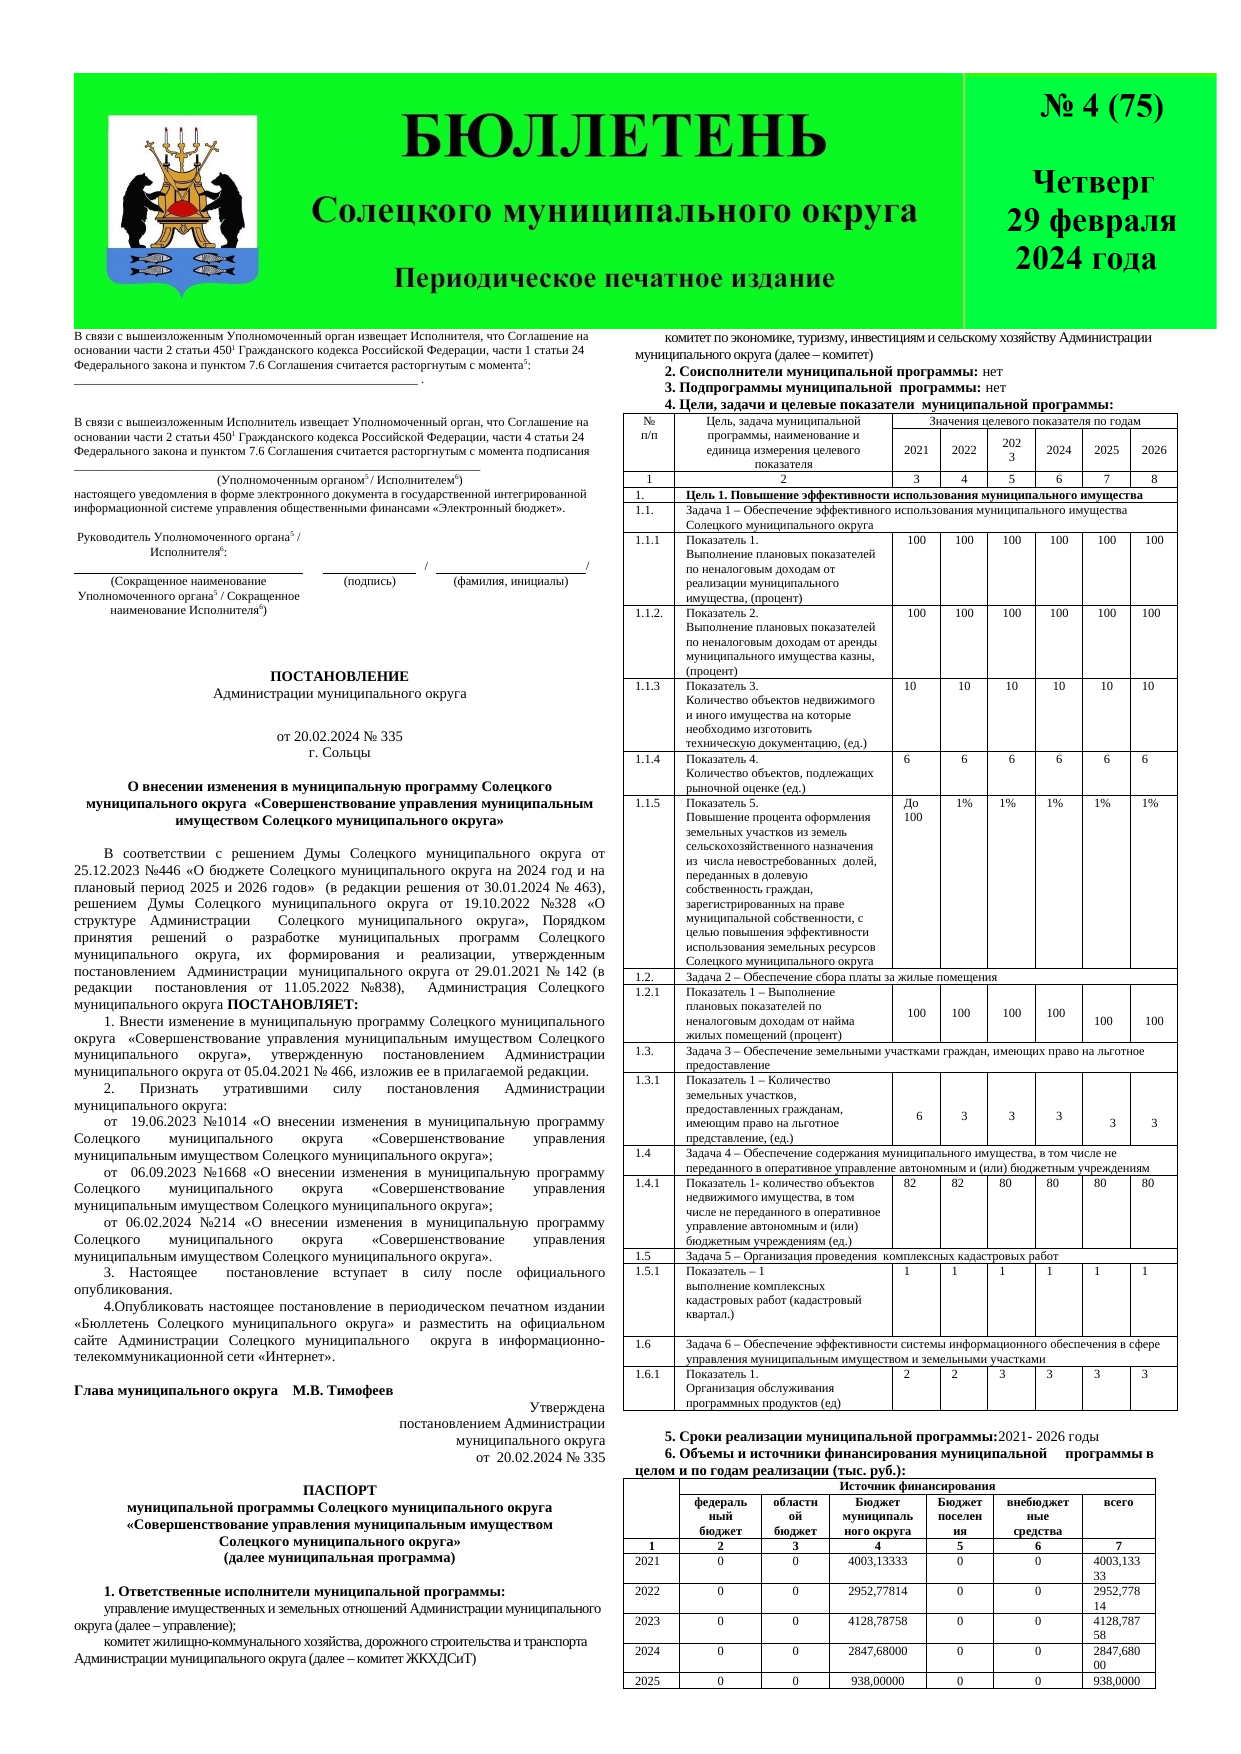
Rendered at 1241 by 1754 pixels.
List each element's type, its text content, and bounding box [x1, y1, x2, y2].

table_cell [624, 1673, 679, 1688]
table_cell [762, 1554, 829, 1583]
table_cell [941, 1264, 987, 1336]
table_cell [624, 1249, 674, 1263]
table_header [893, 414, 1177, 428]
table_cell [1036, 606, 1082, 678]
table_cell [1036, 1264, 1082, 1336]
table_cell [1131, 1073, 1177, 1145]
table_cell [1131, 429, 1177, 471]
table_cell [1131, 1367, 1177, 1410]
text 3. Подпрограммы муниципальной программы: нет [635, 379, 1167, 396]
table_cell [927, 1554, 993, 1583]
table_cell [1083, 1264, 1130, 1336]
text комитет по экономике, туризму, инвестициям и сельскому хозяйству Администрации муниципального округа (далее – комитет) [635, 329, 1167, 362]
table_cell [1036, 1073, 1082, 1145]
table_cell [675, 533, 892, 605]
text комитет жилищно-коммунального хозяйства, дорожного строительства и транспорта Администрации муниципального округа (далее – комитет ЖКХДСиТ) [74, 1633, 605, 1667]
text ПАСПОРТ муниципальной программы Солецкого муниципального округа [74, 1482, 605, 1516]
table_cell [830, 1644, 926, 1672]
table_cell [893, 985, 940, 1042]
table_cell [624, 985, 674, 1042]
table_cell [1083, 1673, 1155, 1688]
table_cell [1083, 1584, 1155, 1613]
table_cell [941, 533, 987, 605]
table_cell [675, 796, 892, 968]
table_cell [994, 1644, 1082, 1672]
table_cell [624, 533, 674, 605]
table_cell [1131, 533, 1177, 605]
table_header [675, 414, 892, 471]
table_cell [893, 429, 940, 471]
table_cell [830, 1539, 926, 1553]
text В связи с вышеизложенным Уполномоченный орган извещает Исполнителя, что Соглашение на основании части 2 статьи 4501 Гражданского кодекса Российской Федерации, части 1 статьи 24 Федерального закона и пунктом 7.6 Соглашения считается расторгнутым с момента5: _______________________________________________________ . [74, 329, 605, 386]
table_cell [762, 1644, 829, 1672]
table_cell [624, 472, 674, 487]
text 4.Опубликовать настоящее постановление в периодическом печатном издании «Бюллетень Солецкого муниципального округа» и разместить на официальном сайте Администрации Солецкого муниципального округа в информационно-телекоммуникационной сети «Интернет». [74, 1298, 605, 1365]
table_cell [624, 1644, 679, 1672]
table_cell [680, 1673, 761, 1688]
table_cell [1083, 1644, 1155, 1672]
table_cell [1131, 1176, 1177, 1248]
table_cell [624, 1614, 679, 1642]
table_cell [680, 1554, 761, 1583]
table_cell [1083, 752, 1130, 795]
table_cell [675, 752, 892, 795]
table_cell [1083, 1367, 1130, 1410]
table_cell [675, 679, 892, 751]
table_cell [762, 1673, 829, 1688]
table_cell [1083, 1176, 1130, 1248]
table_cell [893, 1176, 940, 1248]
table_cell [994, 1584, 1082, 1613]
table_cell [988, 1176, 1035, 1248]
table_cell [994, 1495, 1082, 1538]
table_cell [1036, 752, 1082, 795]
text Администрации муниципального округа [74, 684, 605, 701]
picture [73, 73, 1217, 329]
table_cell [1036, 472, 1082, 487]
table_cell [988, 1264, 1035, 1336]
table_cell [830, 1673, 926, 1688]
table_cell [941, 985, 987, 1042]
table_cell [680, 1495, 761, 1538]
text 5. Сроки реализации муниципальной программы:2021- 2026 годы [635, 1428, 1167, 1444]
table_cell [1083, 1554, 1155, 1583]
text 2. Соисполнители муниципальной программы: нет [635, 362, 1167, 379]
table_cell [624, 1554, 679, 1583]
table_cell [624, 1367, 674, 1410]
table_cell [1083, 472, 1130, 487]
text 3. Настоящее постановление вступает в силу после официального опубликования. [74, 1264, 605, 1298]
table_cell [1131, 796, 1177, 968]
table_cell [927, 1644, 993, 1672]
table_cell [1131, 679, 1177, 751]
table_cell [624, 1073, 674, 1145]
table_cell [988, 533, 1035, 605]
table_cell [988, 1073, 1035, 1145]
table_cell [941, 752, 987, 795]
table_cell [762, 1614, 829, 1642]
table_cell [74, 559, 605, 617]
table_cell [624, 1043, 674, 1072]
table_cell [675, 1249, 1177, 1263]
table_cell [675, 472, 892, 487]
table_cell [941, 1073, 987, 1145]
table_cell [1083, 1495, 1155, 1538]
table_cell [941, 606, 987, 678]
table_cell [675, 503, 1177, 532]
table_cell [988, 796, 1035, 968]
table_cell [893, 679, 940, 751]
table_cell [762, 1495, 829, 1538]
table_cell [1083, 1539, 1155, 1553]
text г. Сольцы [74, 744, 605, 761]
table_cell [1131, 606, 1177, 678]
text В соответствии с решением Думы Солецкого муниципального округа от 25.12.2023 №446 «О бюджете Солецкого муниципального округа на 2024 год и на плановый период 2025 и 2026 годов» (в редакции решения от 30.01.2024 № 463), решением Думы Солецкого муниципального округа от 19.10.2022 №328 «О структуре Администрации Солецкого муниципального округа», Порядком принятия решений о разработке муниципальных программ Солецкого муниципального округа, их формирования и реализации, утвержденным постановлением Администрации муниципального округа от 29.01.2021 № 142 (в редакции постановления от 11.05.2022 №838), Администрация Солецкого муниципального округа ПОСТАНОВЛЯЕТ: [74, 845, 605, 1013]
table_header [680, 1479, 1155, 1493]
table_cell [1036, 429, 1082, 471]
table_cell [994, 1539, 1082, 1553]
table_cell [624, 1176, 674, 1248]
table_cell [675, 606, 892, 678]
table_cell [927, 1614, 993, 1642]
text постановлением Администрации [74, 1415, 605, 1432]
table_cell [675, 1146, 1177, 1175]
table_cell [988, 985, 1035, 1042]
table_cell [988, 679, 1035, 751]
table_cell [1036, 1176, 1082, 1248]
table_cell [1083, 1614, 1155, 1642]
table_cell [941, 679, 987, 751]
text 2. Признать утратившими силу постановления Администрации муниципального округа: [74, 1080, 605, 1113]
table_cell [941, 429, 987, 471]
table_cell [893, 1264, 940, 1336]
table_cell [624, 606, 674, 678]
text (далее муниципальная программа) [74, 1549, 605, 1566]
text В связи с вышеизложенным Исполнитель извещает Уполномоченный орган, что Соглашение на основании части 2 статьи 4501 Гражданского кодекса Российской Федерации, части 4 статьи 24 Федерального закона и пунктом 7.6 Соглашения считается расторгнутым с момента подписания _________________________________________________________________ [74, 415, 605, 472]
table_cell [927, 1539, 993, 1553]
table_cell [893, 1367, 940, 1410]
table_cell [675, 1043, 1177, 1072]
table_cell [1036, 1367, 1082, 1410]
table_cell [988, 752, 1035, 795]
text 1. Ответственные исполнители муниципальной программы: [74, 1583, 605, 1599]
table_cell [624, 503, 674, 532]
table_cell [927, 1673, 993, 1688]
text от 06.09.2023 №1668 «О внесении изменения в муниципальную программу Солецкого муниципального округа «Совершенствование управления муниципальным имуществом Солецкого муниципального округа»; [74, 1163, 605, 1214]
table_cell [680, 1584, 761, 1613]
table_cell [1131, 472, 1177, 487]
text муниципального округа [74, 1432, 605, 1449]
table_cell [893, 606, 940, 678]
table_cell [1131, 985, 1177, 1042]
text ПОСТАНОВЛЕНИЕ [74, 668, 605, 684]
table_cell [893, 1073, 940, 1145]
text от 20.02.2024 № 335 [74, 727, 605, 744]
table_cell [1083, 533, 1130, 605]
text от 20.02.2024 № 335 [74, 1449, 605, 1465]
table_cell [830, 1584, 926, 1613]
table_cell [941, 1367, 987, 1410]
text О внесении изменения в муниципальную программу Солецкого муниципального округа «Совершенствование управления муниципальным имуществом Солецкого муниципального округа» [74, 778, 605, 828]
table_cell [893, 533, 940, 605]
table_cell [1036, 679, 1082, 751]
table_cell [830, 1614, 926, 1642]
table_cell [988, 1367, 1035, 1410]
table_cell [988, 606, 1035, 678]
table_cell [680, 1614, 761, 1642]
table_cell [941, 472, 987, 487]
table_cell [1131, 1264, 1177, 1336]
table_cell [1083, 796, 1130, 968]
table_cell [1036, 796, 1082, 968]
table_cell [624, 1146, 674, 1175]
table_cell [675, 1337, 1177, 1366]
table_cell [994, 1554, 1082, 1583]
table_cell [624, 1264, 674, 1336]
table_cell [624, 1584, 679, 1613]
text Солецкого муниципального округа» [74, 1532, 605, 1549]
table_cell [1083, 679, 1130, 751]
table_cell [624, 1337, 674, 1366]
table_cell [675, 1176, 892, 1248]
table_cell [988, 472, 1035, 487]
text от 06.02.2024 №214 «О внесении изменения в муниципальную программу Солецкого муниципального округа «Совершенствование управления муниципальным имуществом Солецкого муниципального округа». [74, 1214, 605, 1264]
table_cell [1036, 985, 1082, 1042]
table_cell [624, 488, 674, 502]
text (Уполномоченным органом5 / Исполнителем6) [74, 472, 605, 487]
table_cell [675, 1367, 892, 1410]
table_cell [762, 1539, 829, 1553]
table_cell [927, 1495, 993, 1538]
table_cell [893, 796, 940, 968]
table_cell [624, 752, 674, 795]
text 1. Внести изменение в муниципальную программу Солецкого муниципального округа «Совершенствование управления муниципальным имуществом Солецкого муниципального округа», утвержденную постановлением Администрации муниципального округа от 05.04.2021 № 466, изложив ее в прилагаемой редакции. [74, 1013, 605, 1080]
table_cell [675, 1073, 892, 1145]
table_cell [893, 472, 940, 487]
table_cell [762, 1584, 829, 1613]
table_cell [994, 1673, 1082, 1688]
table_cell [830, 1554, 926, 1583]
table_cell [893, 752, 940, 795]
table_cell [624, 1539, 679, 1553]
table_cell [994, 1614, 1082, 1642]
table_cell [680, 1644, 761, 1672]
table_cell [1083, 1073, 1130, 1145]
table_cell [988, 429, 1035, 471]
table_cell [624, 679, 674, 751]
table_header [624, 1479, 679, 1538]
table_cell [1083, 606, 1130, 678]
text Утверждена [74, 1398, 605, 1415]
text «Совершенствование управления муниципальным имуществом [74, 1516, 605, 1532]
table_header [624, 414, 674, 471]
text Глава муниципального округа М.В. Тимофеев [74, 1382, 605, 1398]
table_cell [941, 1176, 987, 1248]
text настоящего уведомления в форме электронного документа в государственной интегрированной информационной системе управления общественными финансами «Электронный бюджет». [74, 487, 605, 516]
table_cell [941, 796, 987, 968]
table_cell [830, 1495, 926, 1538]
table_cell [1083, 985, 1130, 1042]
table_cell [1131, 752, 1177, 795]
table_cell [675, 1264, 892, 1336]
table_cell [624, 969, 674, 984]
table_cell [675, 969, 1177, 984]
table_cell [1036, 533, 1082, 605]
text от 19.06.2023 №1014 «О внесении изменения в муниципальную программу Солецкого муниципального округа «Совершенствование управления муниципальным имуществом Солецкого муниципального округа»; [74, 1113, 605, 1163]
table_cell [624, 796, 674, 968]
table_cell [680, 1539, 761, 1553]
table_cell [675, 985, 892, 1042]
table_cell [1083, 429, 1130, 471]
text 4. Цели, задачи и целевые показатели муниципальной программы: [635, 396, 1167, 413]
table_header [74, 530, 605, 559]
text управление имущественных и земельных отношений Администрации муниципального округа (далее – управление); [74, 1599, 605, 1633]
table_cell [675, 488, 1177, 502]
text 6. Объемы и источники финансирования муниципальной программы в целом и по годам реализации (тыс. руб.): [635, 1444, 1167, 1478]
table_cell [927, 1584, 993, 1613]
